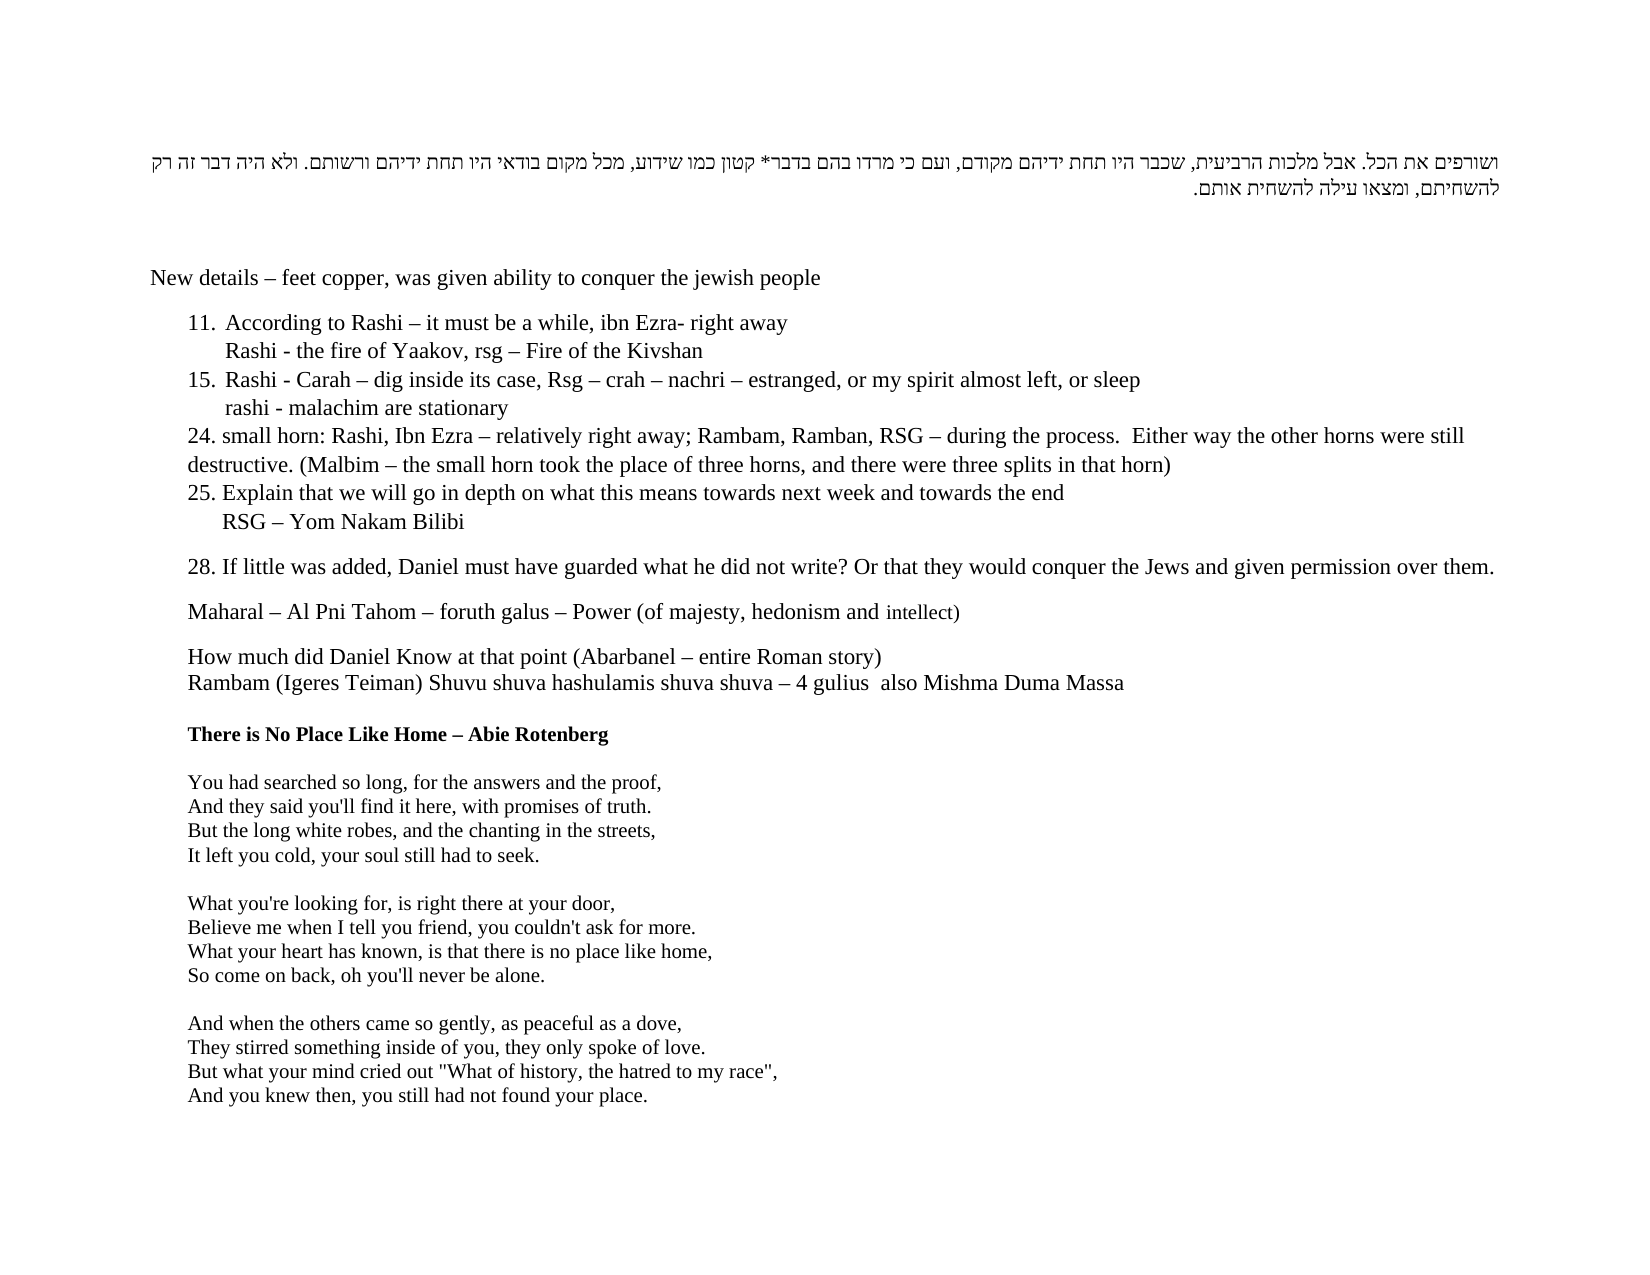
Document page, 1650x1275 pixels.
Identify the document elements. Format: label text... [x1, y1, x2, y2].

text But what your mind cried out "What of history, the hatred to my race", [187, 1059, 1500, 1083]
text 25. Explain that we will go in depth on what this means towards next week and towards the end RSG – Yom Nakam Bilibi [187, 479, 1500, 534]
text Believe me when I tell you friend, you couldn't ask for more. [187, 915, 1500, 939]
text What you're looking for, is right there at your door, [187, 891, 1500, 915]
text And you knew then, you still had not found your place. [187, 1083, 1500, 1107]
text You had searched so long, for the answers and the proof, [187, 770, 1500, 794]
text How much did Daniel Know at that point (Abarbanel – entire Roman story) [187, 643, 1500, 669]
text 28. If little was added, Daniel must have guarded what he did not write? Or that they would conquer the Jews and given permission over them. [187, 553, 1500, 579]
text There is No Place Like Home – Abie Rotenberg [187, 722, 1500, 746]
text It left you cold, your soul still had to seek. [187, 842, 1500, 867]
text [150, 150, 1500, 200]
text They stirred something inside of you, they only spoke of love. [187, 1035, 1500, 1059]
text Maharal – Al Pni Tahom – foruth galus – Power (of majesty, hedonism and intellect) [187, 598, 1500, 624]
list According to Rashi – it must be a while, ibn Ezra- right away Rashi - the fire of Yaakov, rsg – Fire of the Kivshan [187, 309, 1500, 363]
text 24. small horn: Rashi, Ibn Ezra – relatively right away; Rambam, Ramban, RSG – during the process. Either way the other horns were still destructive. (Malbim – the small horn took the place of three horns, and there were three splits in that horn) [187, 422, 1500, 477]
text New details – feet copper, was given ability to conquer the jewish people [150, 264, 1500, 290]
text And they said you'll find it here, with promises of truth. [187, 794, 1500, 818]
text Rambam (Igeres Teiman) Shuvu shuva hashulamis shuva shuva – 4 gulius also Mishma Duma Massa [187, 669, 1500, 696]
text What your heart has known, is that there is no place like home, [187, 939, 1500, 963]
text But the long white robes, and the chanting in the streets, [187, 818, 1500, 842]
text So come on back, oh you'll never be alone. [187, 963, 1500, 987]
text And when the others came so gently, as peaceful as a dove, [187, 1011, 1500, 1035]
list Rashi - Carah – dig inside its case, Rsg – crah – nachri – estranged, or my spirit almost left, or sleep rashi - malachim are stationary [187, 366, 1500, 420]
